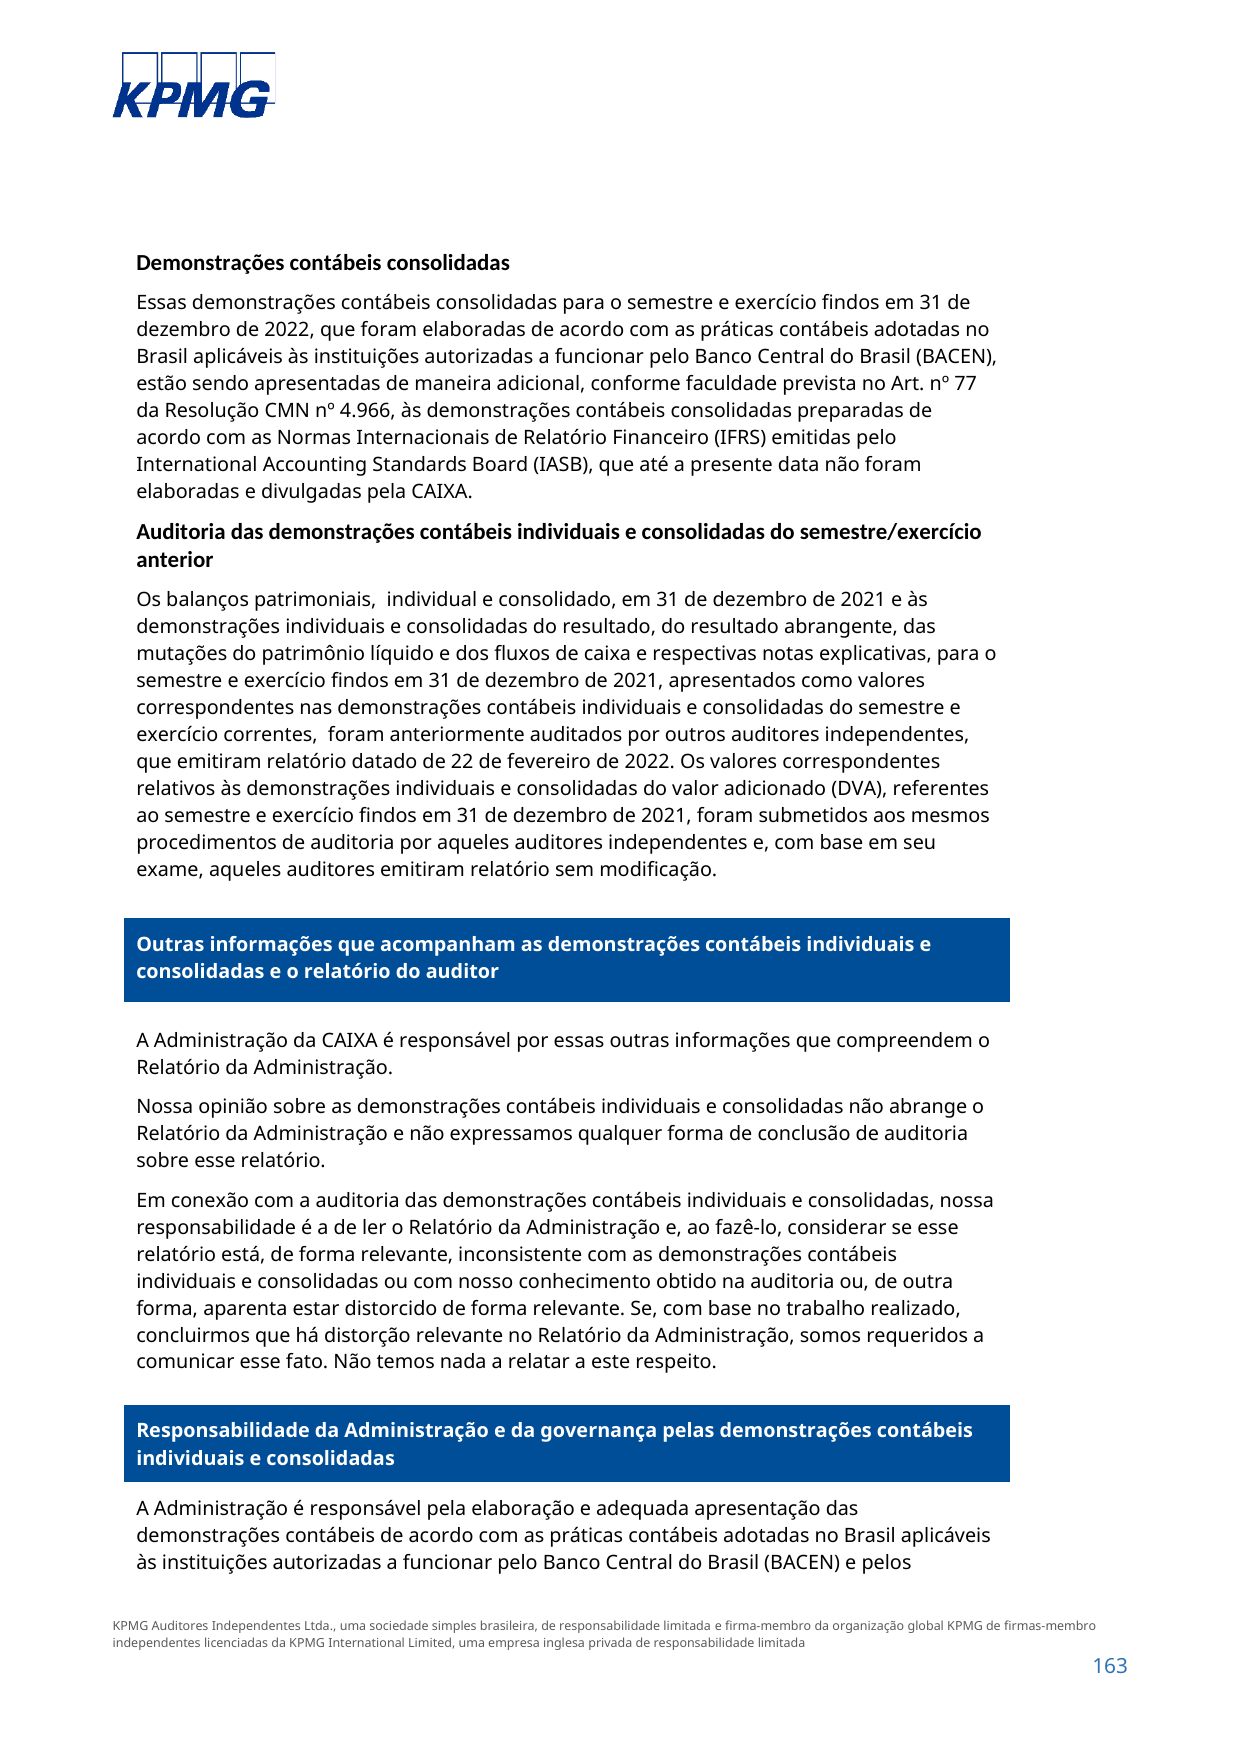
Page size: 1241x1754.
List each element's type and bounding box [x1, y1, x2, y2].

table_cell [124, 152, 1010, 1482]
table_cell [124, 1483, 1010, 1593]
picture [112, 52, 275, 118]
